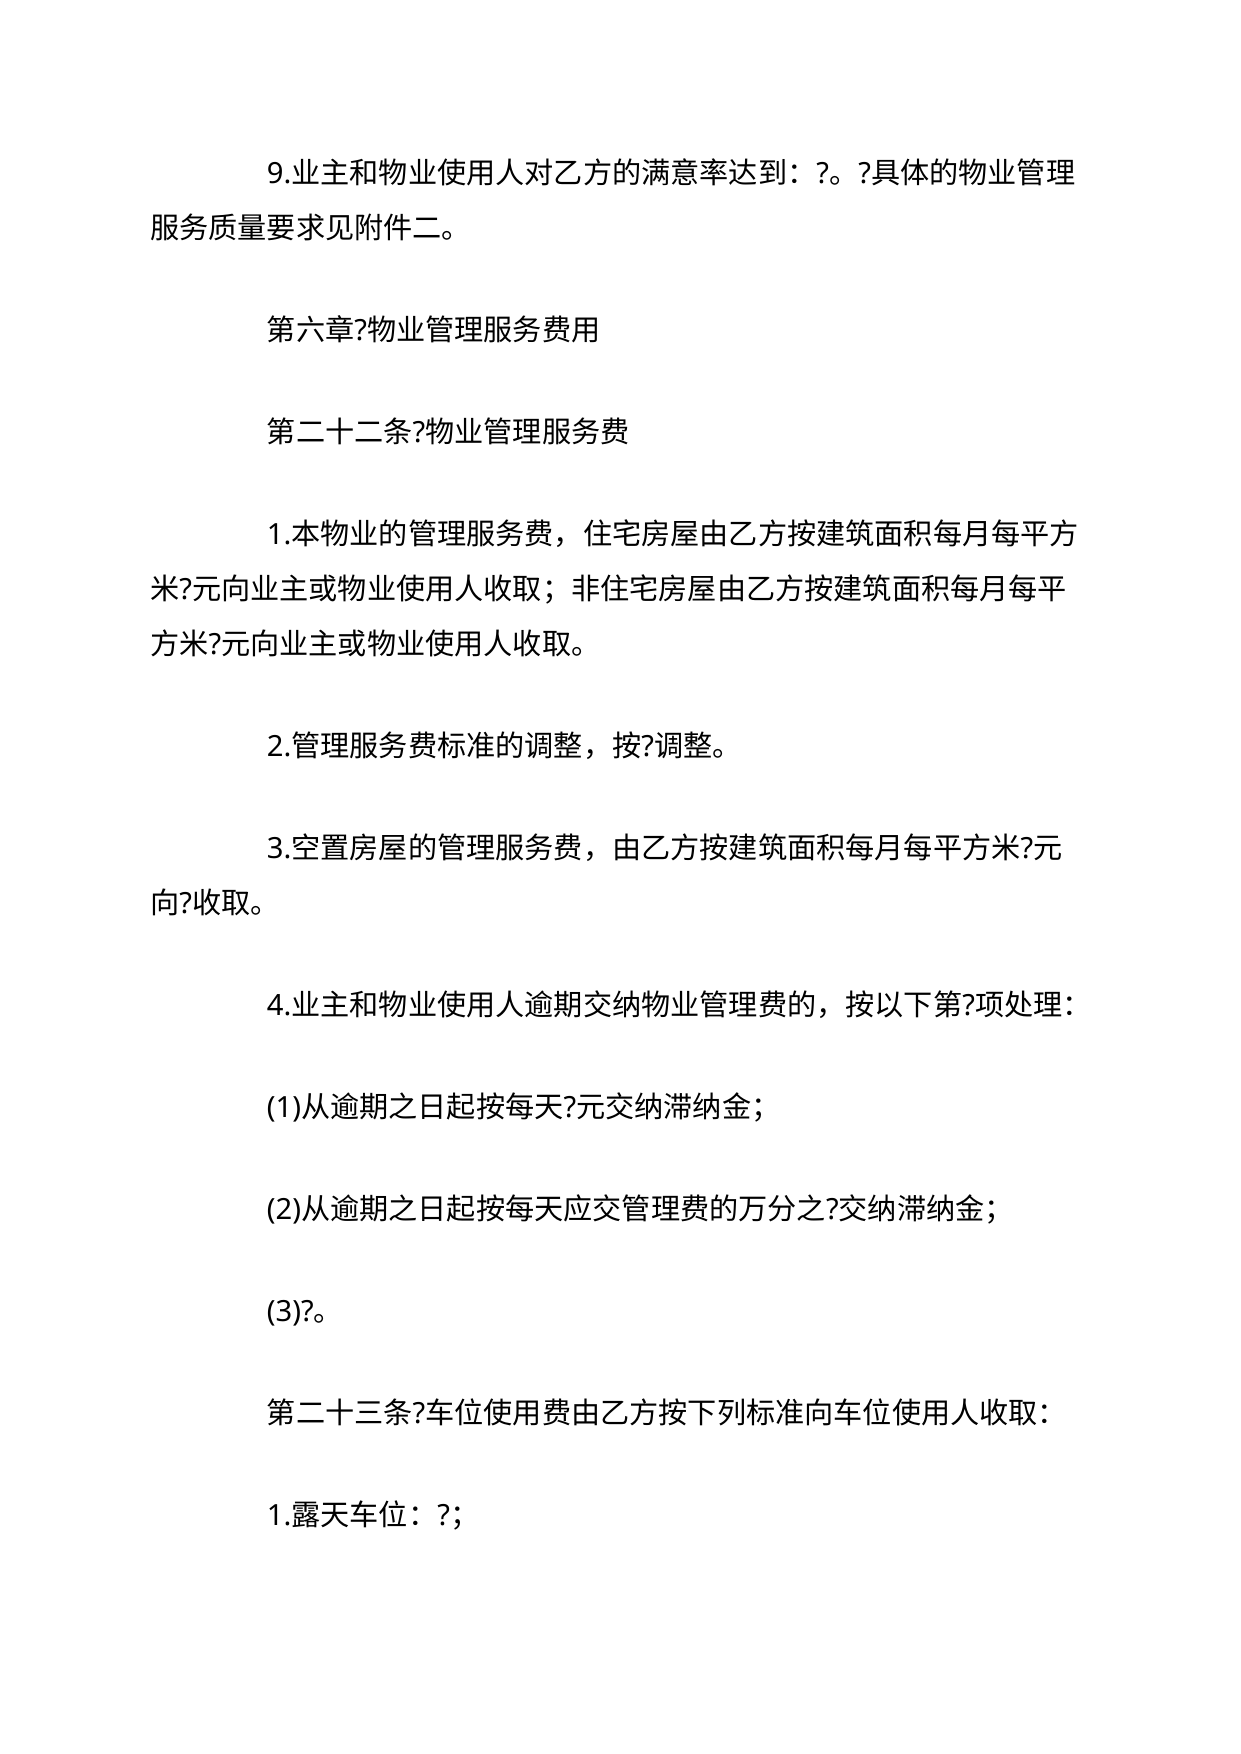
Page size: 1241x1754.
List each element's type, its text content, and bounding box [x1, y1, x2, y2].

text 第二十二条?物业管理服务费 [150, 409, 1090, 451]
text 第六章?物业管理服务费用 [150, 307, 1090, 349]
text 1.本物业的管理服务费，住宅房屋由乙方按建筑面积每月每平方米?元向业主或物业使用人收取；非住宅房屋由乙方按建筑面积每月每平方米?元向业主或物业使用人收取。 [150, 511, 1090, 663]
text (1)从逾期之日起按每天?元交纳滞纳金； [150, 1084, 1090, 1126]
text 9.业主和物业使用人对乙方的满意率达到：?。?具体的物业管理服务质量要求见附件二。 [150, 150, 1090, 247]
text 2.管理服务费标准的调整，按?调整。 [150, 723, 1090, 765]
text (3)?。 [150, 1288, 1090, 1330]
text 3.空置房屋的管理服务费，由乙方按建筑面积每月每平方米?元向?收取。 [150, 825, 1090, 922]
text 4.业主和物业使用人逾期交纳物业管理费的，按以下第?项处理： [150, 982, 1090, 1024]
text 第二十三条?车位使用费由乙方按下列标准向车位使用人收取： [150, 1389, 1090, 1432]
text (2)从逾期之日起按每天应交管理费的万分之?交纳滞纳金； [150, 1186, 1090, 1228]
text 1.露天车位：?； [150, 1492, 1090, 1534]
